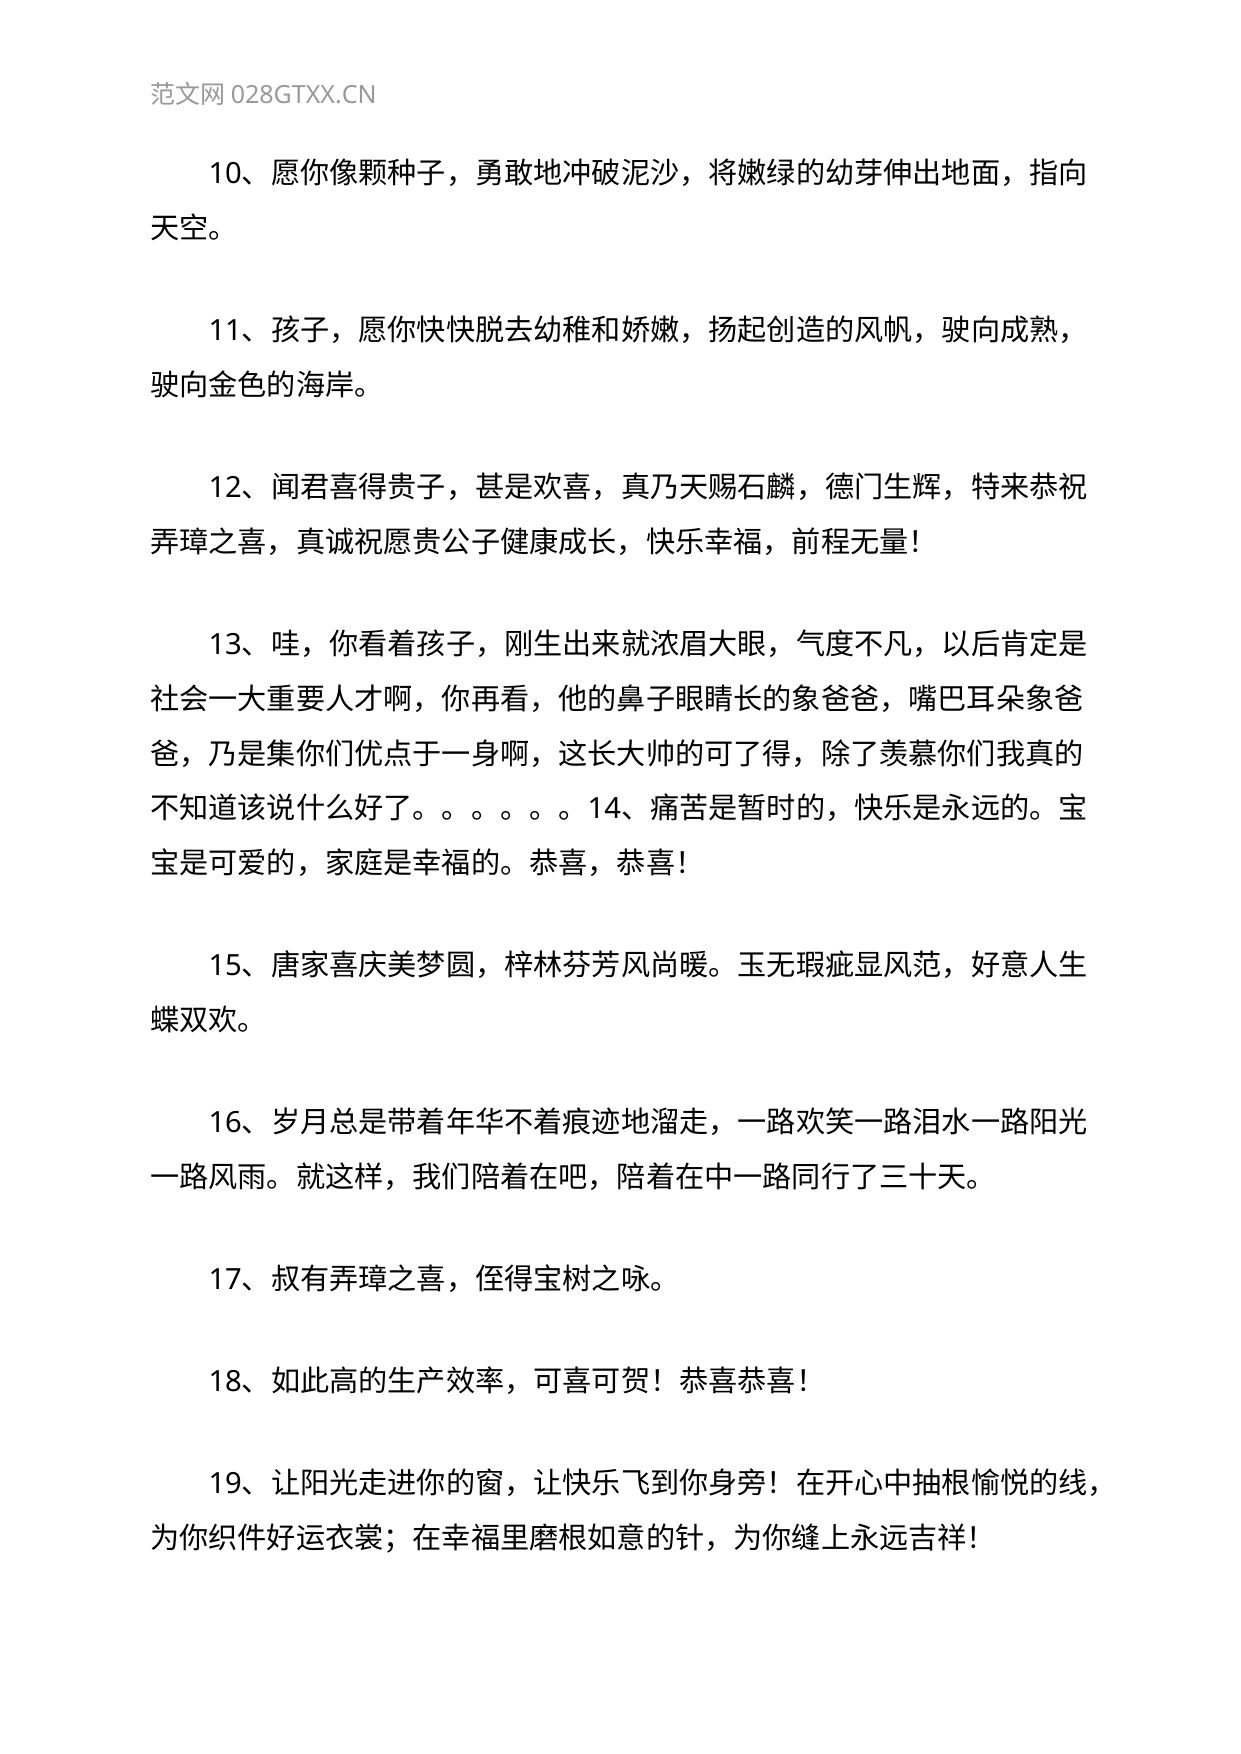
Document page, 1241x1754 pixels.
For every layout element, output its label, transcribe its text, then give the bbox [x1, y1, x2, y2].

text 15、唐家喜庆美梦圆，梓林芬芳风尚暖。玉无瑕疵显风范，好意人生蝶双欢。 [150, 942, 1090, 1039]
text 12、闻君喜得贵子，甚是欢喜，真乃天赐石麟，德门生辉，特来恭祝弄璋之喜，真诚祝愿贵公子健康成长，快乐幸福，前程无量！ [150, 463, 1090, 561]
text 11、孩子，愿你快快脱去幼稚和娇嫩，扬起创造的风帆，驶向成熟，驶向金色的海岸。 [150, 307, 1090, 404]
text 16、岁月总是带着年华不着痕迹地溜走，一路欢笑一路泪水一路阳光一路风雨。就这样，我们陪着在吧，陪着在中一路同行了三十天。 [150, 1099, 1090, 1196]
text 18、如此高的生产效率，可喜可贺！恭喜恭喜！ [150, 1357, 1090, 1400]
text 17、叔有弄璋之喜，侄得宝树之咏。 [150, 1255, 1090, 1298]
text 19、让阳光走进你的窗，让快乐飞到你身旁！在开心中抽根愉悦的线，为你织件好运衣裳；在幸福里磨根如意的针，为你缝上永远吉祥！ [150, 1459, 1090, 1557]
text 13、哇，你看着孩子，刚生出来就浓眉大眼，气度不凡，以后肯定是社会一大重要人才啊，你再看，他的鼻子眼睛长的象爸爸，嘴巴耳朵象爸爸，乃是集你们优点于一身啊，这长大帅的可了得，除了羡慕你们我真的不知道该说什么好了。。。。。。14、痛苦是暂时的，快乐是永远的。宝宝是可爱的，家庭是幸福的。恭喜，恭喜！ [150, 620, 1090, 882]
text 10、愿你像颗种子，勇敢地冲破泥沙，将嫩绿的幼芽伸出地面，指向天空。 [150, 150, 1090, 247]
